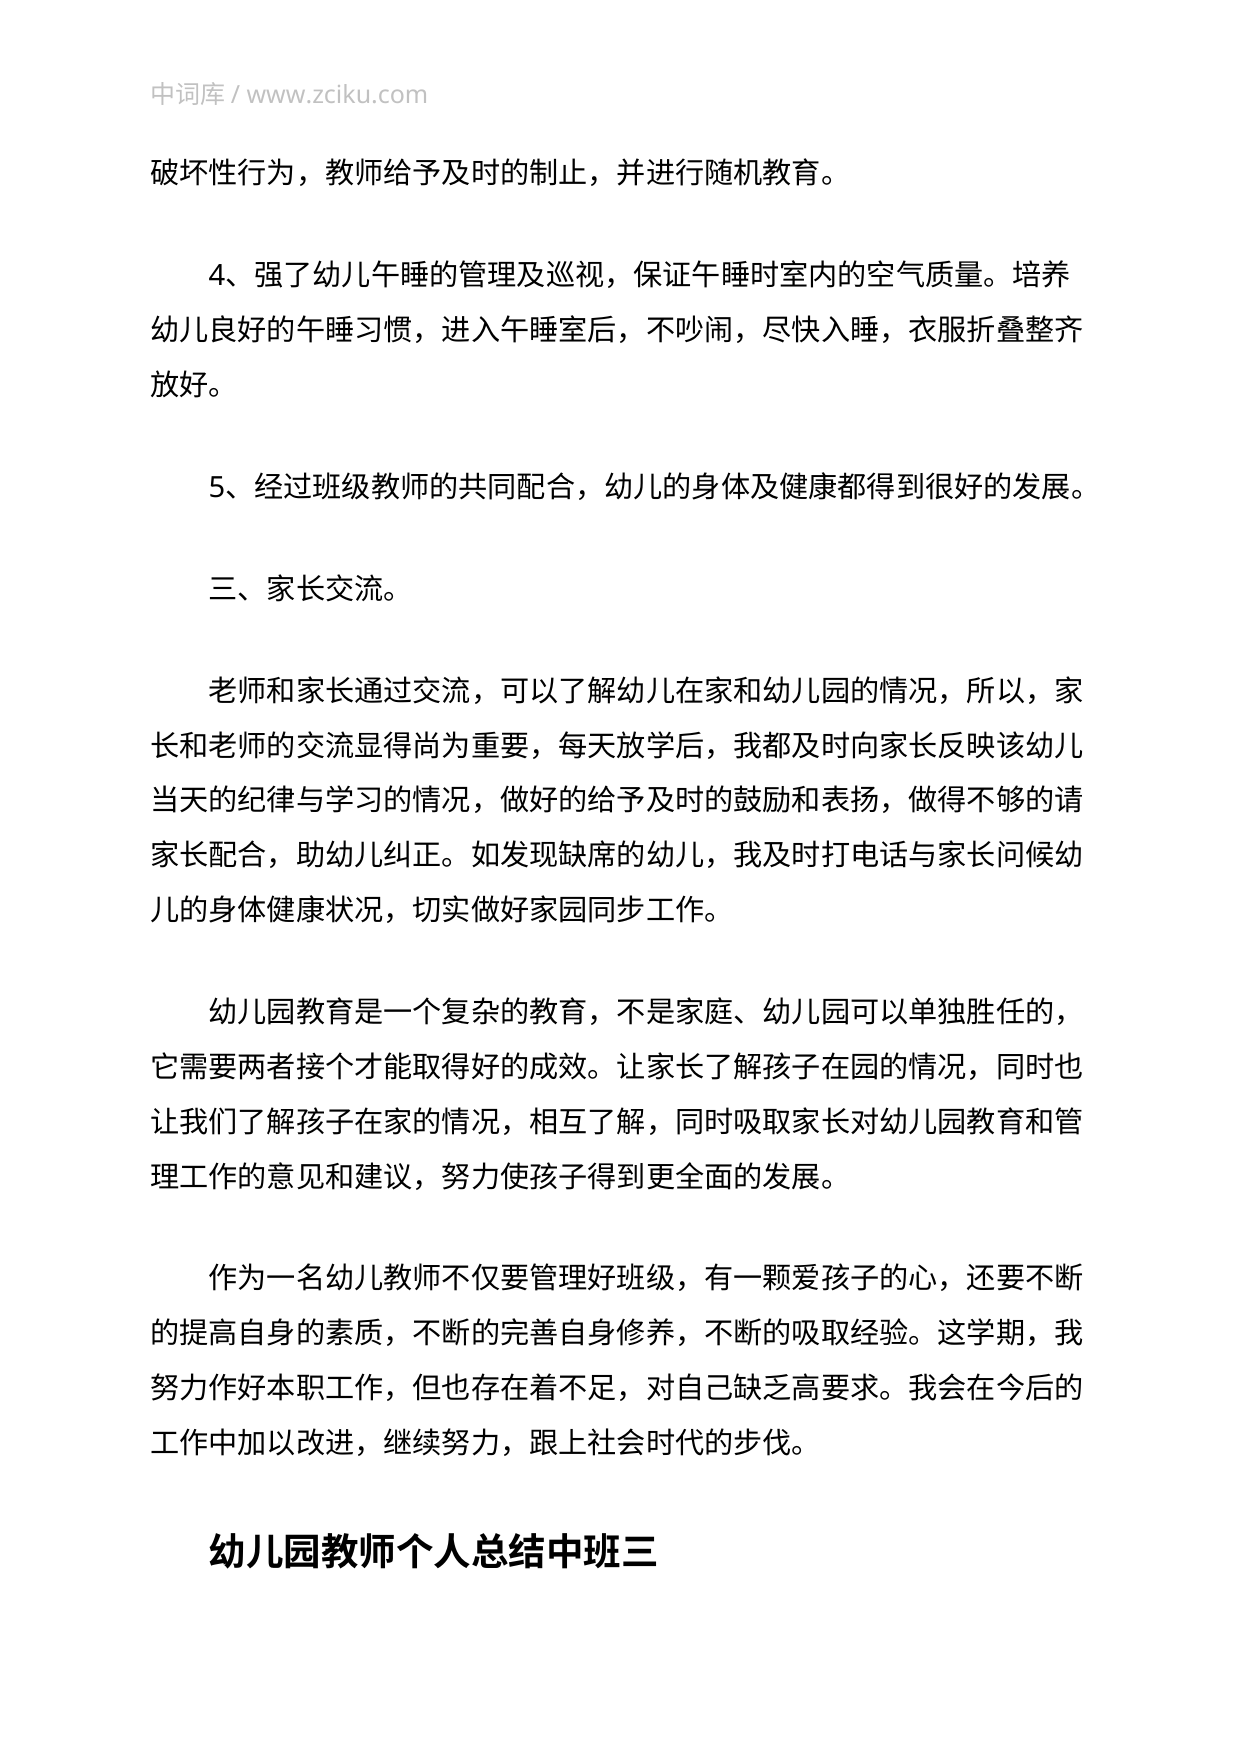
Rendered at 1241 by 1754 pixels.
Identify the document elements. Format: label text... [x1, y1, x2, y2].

text 4、强了幼儿午睡的管理及巡视，保证午睡时室内的空气质量。培养幼儿良好的午睡习惯，进入午睡室后，不吵闹，尽快入睡，衣服折叠整齐放好。 [150, 252, 1090, 404]
text 幼儿园教育是一个复杂的教育，不是家庭、幼儿园可以单独胜任的，它需要两者接个才能取得好的成效。让家长了解孩子在园的情况，同时也让我们了解孩子在家的情况，相互了解，同时吸取家长对幼儿园教育和管理工作的意见和建议，努力使孩子得到更全面的发展。 [150, 988, 1090, 1196]
text 作为一名幼儿教师不仅要管理好班级，有一颗爱孩子的心，还要不断的提高自身的素质，不断的完善自身修养，不断的吸取经验。这学期，我努力作好本职工作，但也存在着不足，对自己缺乏高要求。我会在今后的工作中加以改进，继续努力，跟上社会时代的步伐。 [150, 1255, 1090, 1462]
text 幼儿园教师个人总结中班三 [150, 1521, 1090, 1576]
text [150, 150, 1090, 192]
text 老师和家长通过交流，可以了解幼儿在家和幼儿园的情况，所以，家长和老师的交流显得尚为重要，每天放学后，我都及时向家长反映该幼儿当天的纪律与学习的情况，做好的给予及时的鼓励和表扬，做得不够的请家长配合，助幼儿纠正。如发现缺席的幼儿，我及时打电话与家长问候幼儿的身体健康状况，切实做好家园同步工作。 [150, 667, 1090, 929]
text 5、经过班级教师的共同配合，幼儿的身体及健康都得到很好的发展。 [150, 463, 1090, 506]
text 三、家长交流。 [150, 565, 1090, 608]
